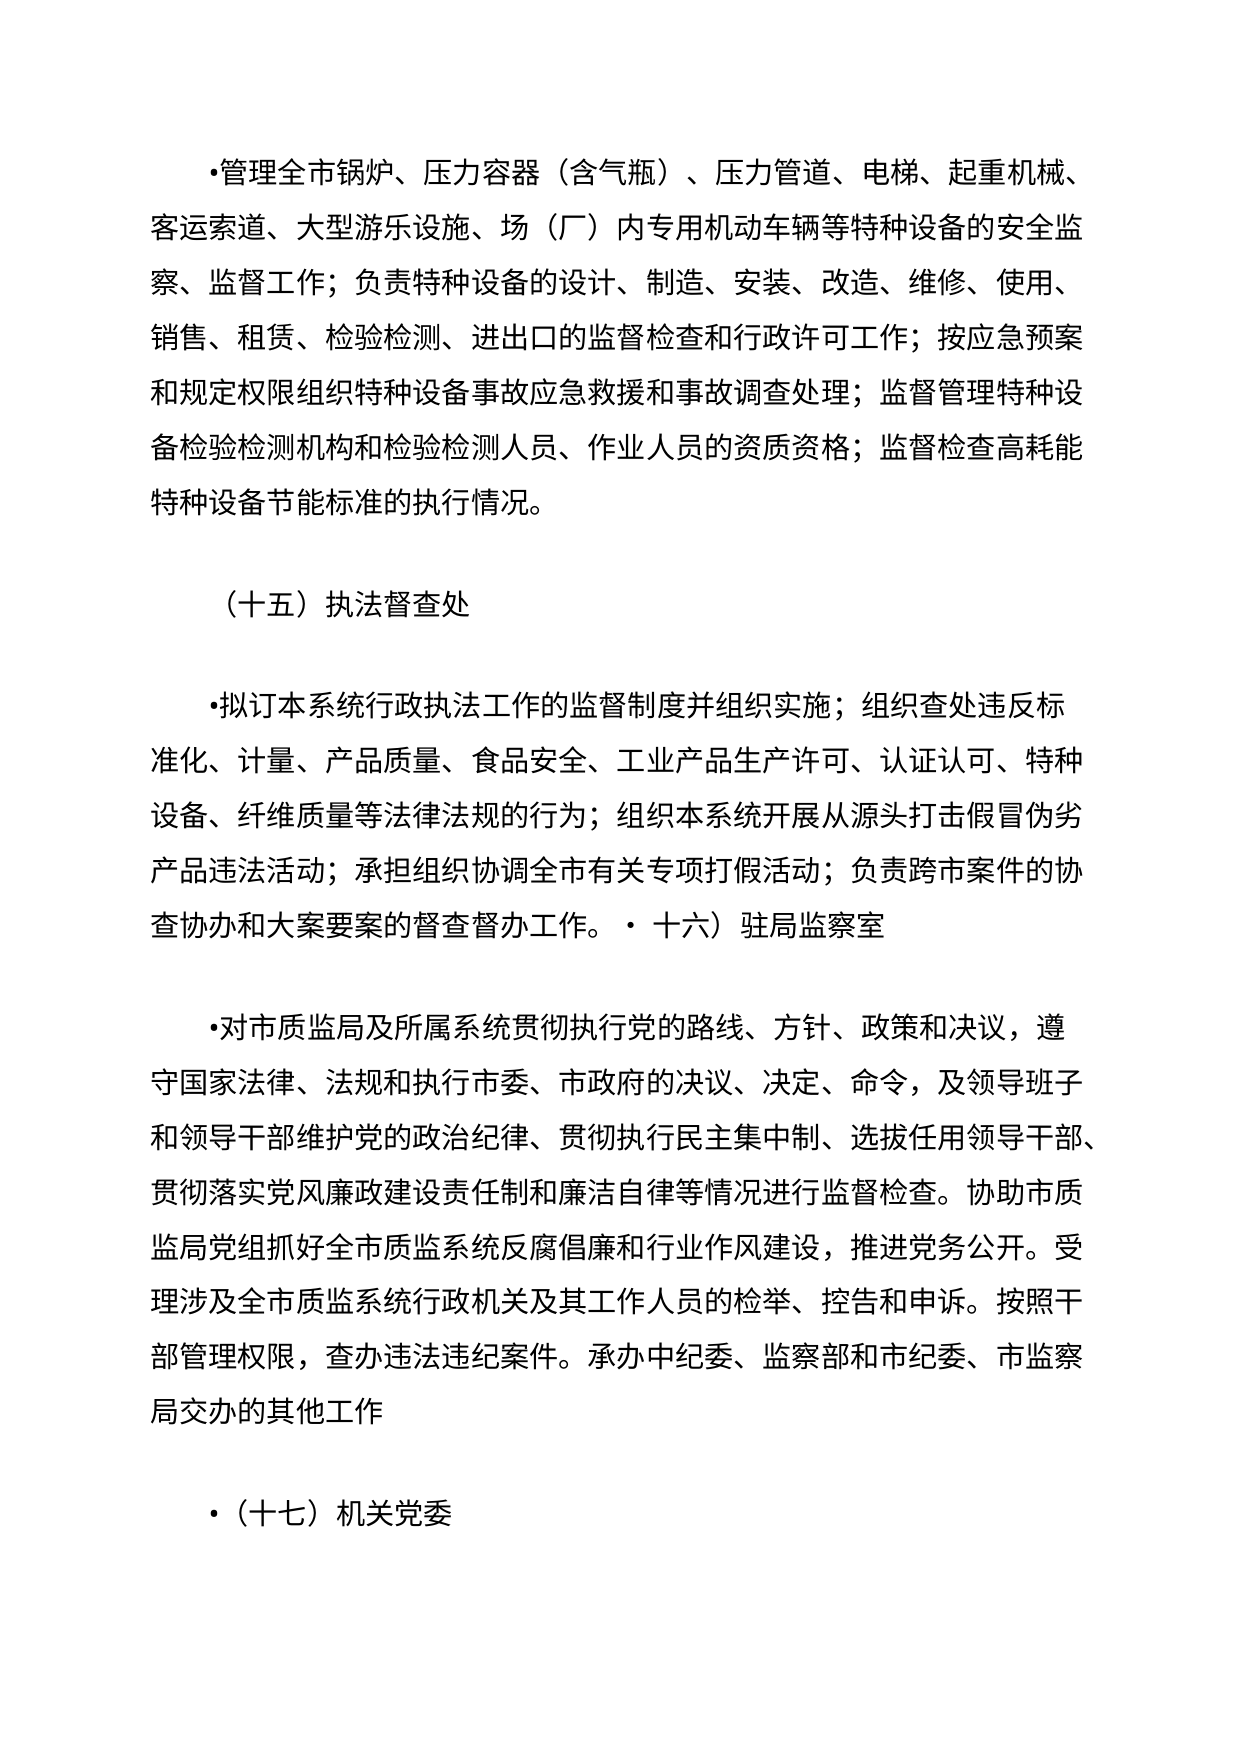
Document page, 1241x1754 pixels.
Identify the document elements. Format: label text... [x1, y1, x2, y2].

text •（十七）机关党委 [150, 1491, 1090, 1533]
text •对市质监局及所属系统贯彻执行党的路线、方针、政策和决议，遵守国家法律、法规和执行市委、市政府的决议、决定、命令，及领导班子和领导干部维护党的政治纪律、贯彻执行民主集中制、选拔任用领导干部、贯彻落实党风廉政建设责任制和廉洁自律等情况进行监督检查。协助市质监局党组抓好全市质监系统反腐倡廉和行业作风建设，推进党务公开。受理涉及全市质监系统行政机关及其工作人员的检举、控告和申诉。按照干部管理权限，查办违法违纪案件。承办中纪委、监察部和市纪委、市监察局交办的其他工作 [150, 1004, 1090, 1431]
text （十五）执法督查处 [150, 581, 1090, 623]
text •拟订本系统行政执法工作的监督制度并组织实施；组织查处违反标准化、计量、产品质量、食品安全、工业产品生产许可、认证认可、特种设备、纤维质量等法律法规的行为；组织本系统开展从源头打击假冒伪劣产品违法活动；承担组织协调全市有关专项打假活动；负责跨市案件的协查协办和大案要案的督查督办工作。• 十六）驻局监察室 [150, 683, 1090, 945]
text •管理全市锅炉、压力容器（含气瓶）、压力管道、电梯、起重机械、客运索道、大型游乐设施、场（厂）内专用机动车辆等特种设备的安全监察、监督工作；负责特种设备的设计、制造、安装、改造、维修、使用、销售、租赁、检验检测、进出口的监督检查和行政许可工作；按应急预案和规定权限组织特种设备事故应急救援和事故调查处理；监督管理特种设备检验检测机构和检验检测人员、作业人员的资质资格；监督检查高耗能特种设备节能标准的执行情况。 [150, 150, 1090, 522]
